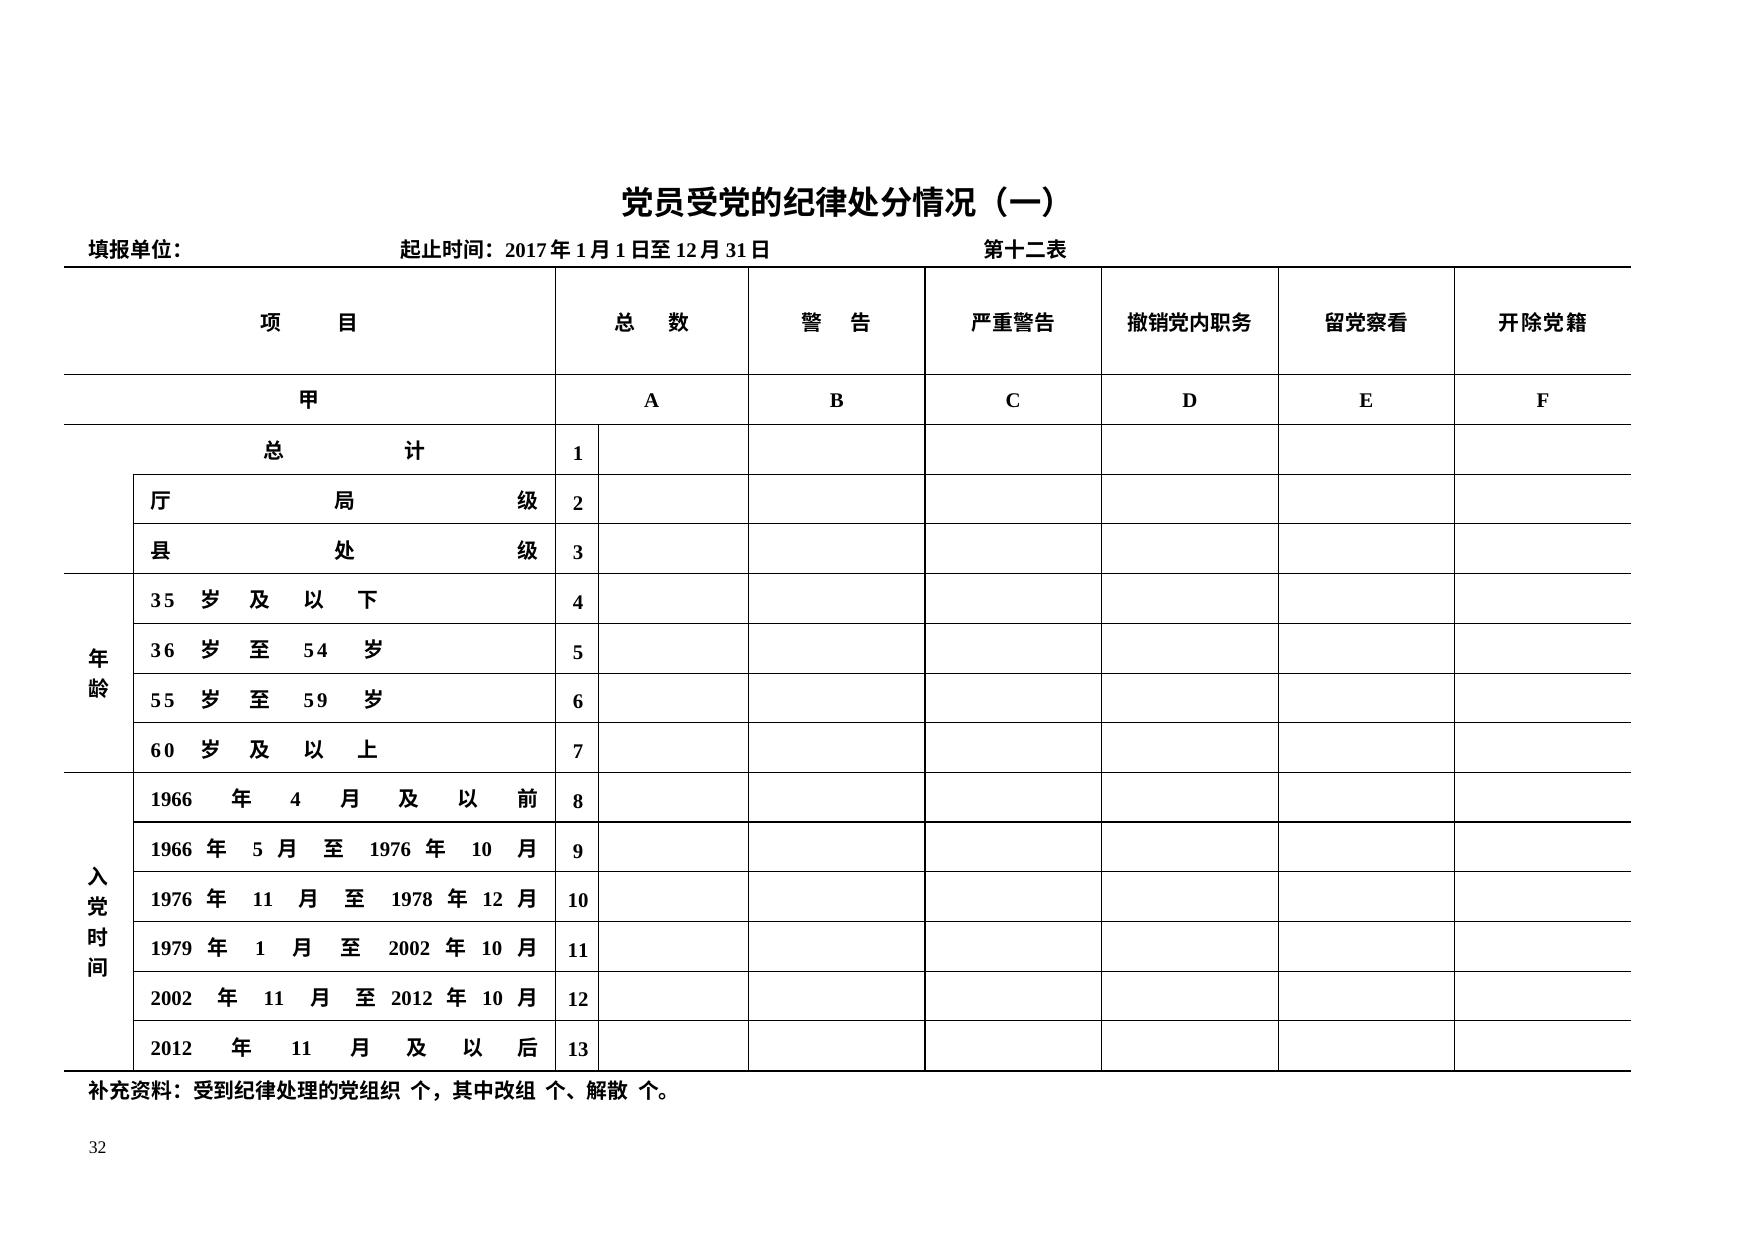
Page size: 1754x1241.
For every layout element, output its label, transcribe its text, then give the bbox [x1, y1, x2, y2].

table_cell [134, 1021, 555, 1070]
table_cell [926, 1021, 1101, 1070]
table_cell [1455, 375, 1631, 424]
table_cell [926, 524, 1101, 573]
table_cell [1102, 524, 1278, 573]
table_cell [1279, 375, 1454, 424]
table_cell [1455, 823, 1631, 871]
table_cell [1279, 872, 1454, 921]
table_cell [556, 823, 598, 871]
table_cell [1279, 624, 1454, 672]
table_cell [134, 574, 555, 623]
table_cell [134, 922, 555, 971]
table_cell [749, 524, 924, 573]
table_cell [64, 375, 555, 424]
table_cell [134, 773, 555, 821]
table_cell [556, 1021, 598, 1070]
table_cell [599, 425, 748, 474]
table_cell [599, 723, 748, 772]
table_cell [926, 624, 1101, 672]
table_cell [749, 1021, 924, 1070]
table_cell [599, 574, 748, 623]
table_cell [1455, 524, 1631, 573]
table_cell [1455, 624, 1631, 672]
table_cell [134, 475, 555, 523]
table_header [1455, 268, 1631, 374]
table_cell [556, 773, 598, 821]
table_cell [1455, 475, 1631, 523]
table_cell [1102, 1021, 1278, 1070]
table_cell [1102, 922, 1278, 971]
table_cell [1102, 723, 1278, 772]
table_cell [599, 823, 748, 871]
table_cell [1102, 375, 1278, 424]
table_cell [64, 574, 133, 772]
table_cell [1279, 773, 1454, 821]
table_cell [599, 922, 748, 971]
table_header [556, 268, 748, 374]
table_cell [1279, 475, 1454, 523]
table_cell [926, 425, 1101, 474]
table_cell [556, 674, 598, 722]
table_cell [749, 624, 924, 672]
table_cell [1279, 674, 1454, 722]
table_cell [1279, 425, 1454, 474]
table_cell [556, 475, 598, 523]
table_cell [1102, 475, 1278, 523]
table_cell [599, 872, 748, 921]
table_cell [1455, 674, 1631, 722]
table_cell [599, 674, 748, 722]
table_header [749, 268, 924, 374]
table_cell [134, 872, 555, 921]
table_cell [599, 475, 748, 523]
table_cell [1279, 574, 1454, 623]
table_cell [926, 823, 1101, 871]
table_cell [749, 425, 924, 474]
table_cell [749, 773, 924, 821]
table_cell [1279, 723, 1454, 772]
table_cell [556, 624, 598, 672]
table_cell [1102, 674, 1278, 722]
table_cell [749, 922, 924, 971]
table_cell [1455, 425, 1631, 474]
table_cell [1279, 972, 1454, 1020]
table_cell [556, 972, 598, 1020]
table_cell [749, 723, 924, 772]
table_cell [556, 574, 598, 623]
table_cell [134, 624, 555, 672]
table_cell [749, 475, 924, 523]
text 党员受党的纪律处分情况（一） [89, 177, 1606, 224]
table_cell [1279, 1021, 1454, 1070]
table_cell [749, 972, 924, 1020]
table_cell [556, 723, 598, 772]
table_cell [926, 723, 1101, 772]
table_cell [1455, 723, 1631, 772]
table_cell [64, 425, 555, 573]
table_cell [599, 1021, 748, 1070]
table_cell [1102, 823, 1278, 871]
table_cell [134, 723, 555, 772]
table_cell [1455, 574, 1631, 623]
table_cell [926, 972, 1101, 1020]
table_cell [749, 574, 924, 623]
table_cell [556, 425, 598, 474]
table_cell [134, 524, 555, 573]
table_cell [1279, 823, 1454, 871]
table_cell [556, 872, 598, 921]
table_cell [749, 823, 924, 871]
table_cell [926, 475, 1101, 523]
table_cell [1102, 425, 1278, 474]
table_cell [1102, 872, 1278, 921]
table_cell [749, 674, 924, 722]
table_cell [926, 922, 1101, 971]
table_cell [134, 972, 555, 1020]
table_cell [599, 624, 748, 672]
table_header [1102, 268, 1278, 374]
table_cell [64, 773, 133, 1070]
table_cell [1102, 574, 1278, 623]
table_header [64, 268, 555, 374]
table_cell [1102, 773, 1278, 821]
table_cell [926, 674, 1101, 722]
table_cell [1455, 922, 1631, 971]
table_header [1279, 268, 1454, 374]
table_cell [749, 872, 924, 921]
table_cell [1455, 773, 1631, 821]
text 填报单位： 起止时间：2017年1月1日至12月31日 第十二表 [89, 224, 1607, 266]
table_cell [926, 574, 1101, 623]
text 补充资料：受到纪律处理的党组织 个，其中改组 个、解散 个。 [89, 1072, 1606, 1105]
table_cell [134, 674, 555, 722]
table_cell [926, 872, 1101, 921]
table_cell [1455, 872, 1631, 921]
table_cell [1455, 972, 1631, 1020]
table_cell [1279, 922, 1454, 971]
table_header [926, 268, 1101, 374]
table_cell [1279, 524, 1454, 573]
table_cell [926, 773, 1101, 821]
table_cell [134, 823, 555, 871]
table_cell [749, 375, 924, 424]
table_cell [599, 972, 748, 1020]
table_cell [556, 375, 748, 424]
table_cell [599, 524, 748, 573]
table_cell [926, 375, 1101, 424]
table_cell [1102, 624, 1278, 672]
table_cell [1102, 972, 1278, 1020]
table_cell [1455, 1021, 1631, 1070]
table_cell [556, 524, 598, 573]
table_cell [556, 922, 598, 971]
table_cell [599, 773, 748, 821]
